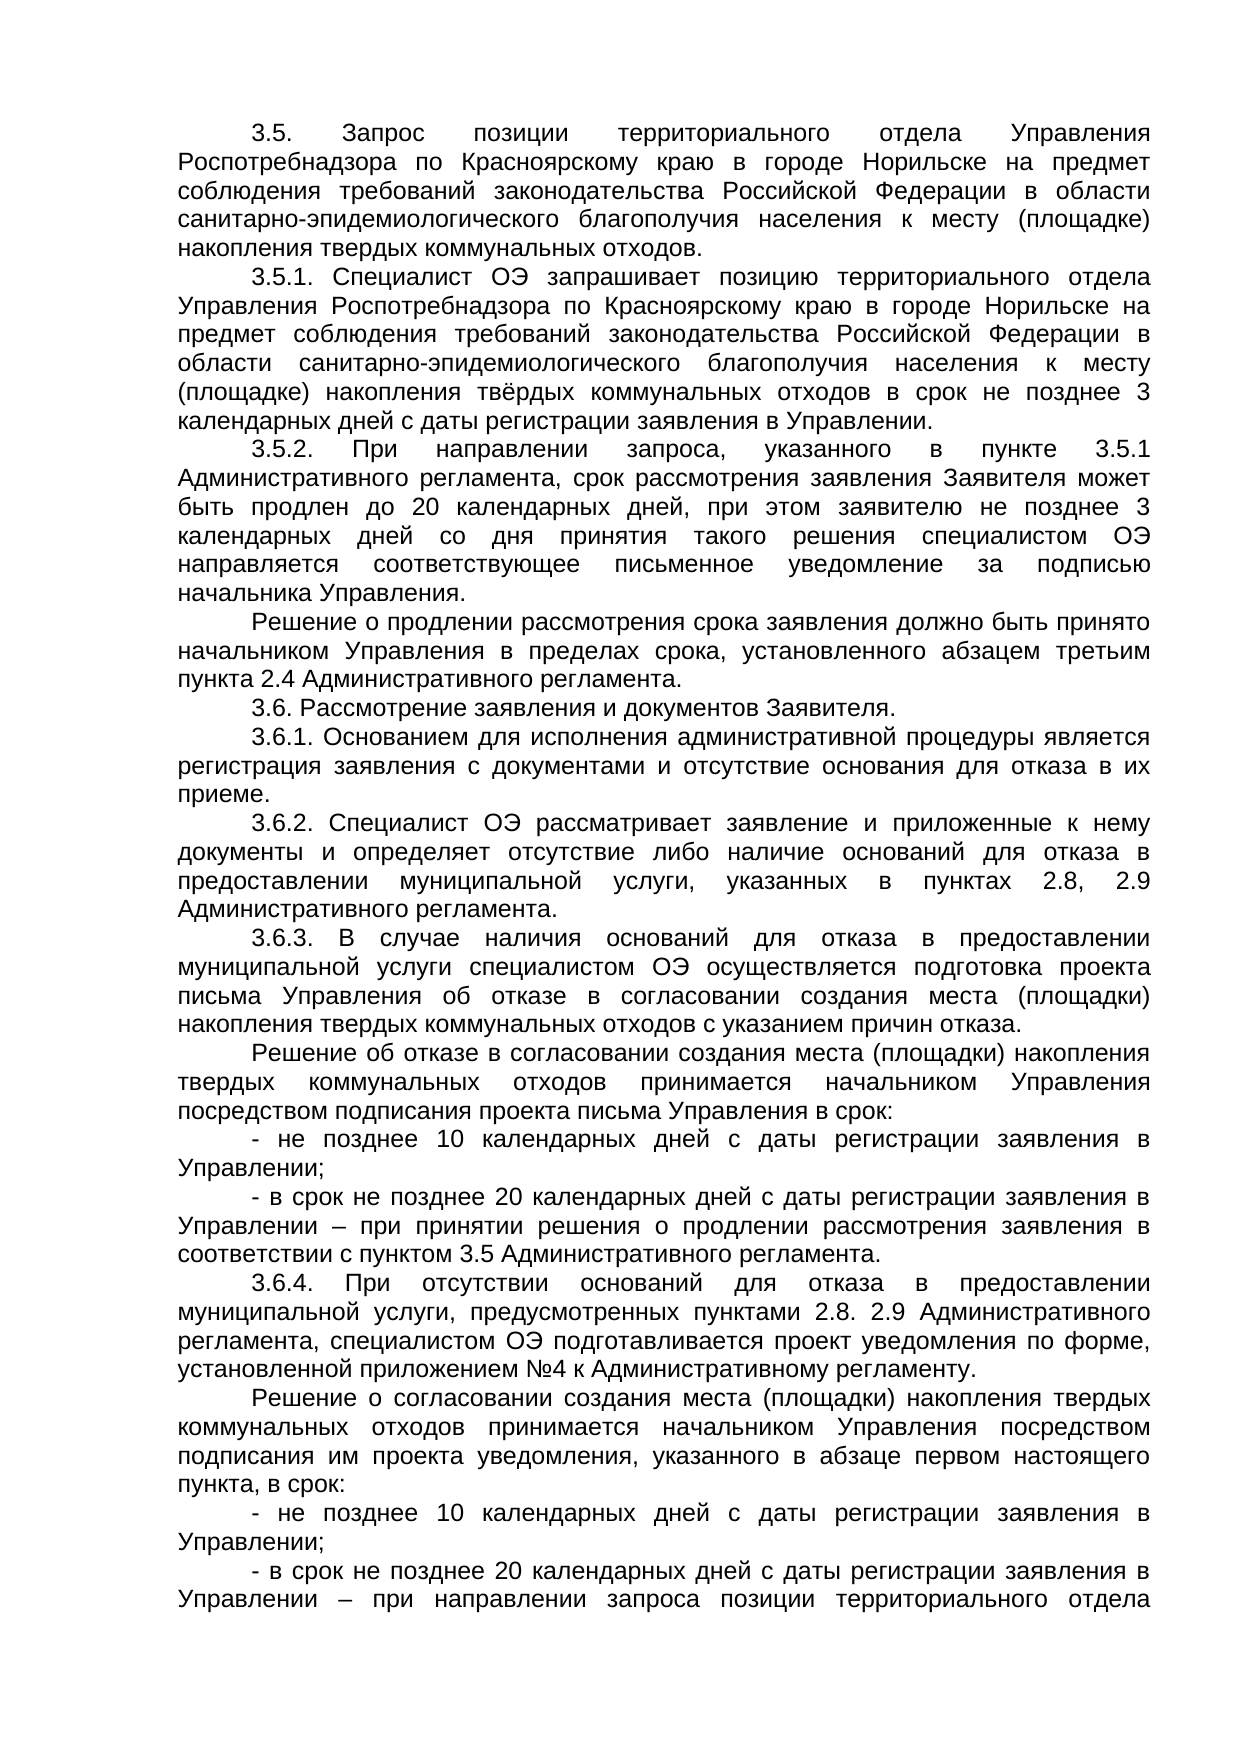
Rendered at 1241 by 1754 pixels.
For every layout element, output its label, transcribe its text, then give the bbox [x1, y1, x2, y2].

text - не позднее 10 календарных дней с даты регистрации заявления в Управлении; [177, 1124, 1152, 1182]
text 3.6.4. При отсутствии оснований для отказа в предоставлении муниципальной услуги, предусмотренных пунктами 2.8. 2.9 Административного регламента, специалистом ОЭ подготавливается проект уведомления по форме, установленной приложением №4 к Административному регламенту. [177, 1268, 1152, 1383]
text 3.6. Рассмотрение заявления и документов Заявителя. [177, 693, 1152, 722]
text Решение о продлении рассмотрения срока заявления должно быть принято начальником Управления в пределах срока, установленного абзацем третьим пункта 2.4 Административного регламента. [177, 607, 1152, 693]
text - в срок не позднее 20 календарных дней с даты регистрации заявления в Управлении – при принятии решения о продлении рассмотрения заявления в соответствии с пунктом 3.5 Административного регламента. [177, 1182, 1152, 1268]
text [177, 1556, 1152, 1613]
text - не позднее 10 календарных дней с даты регистрации заявления в Управлении; [177, 1498, 1152, 1556]
text Решение об отказе в согласовании создания места (площадки) накопления твердых коммунальных отходов принимается начальником Управления посредством подписания проекта письма Управления в срок: [177, 1038, 1152, 1124]
text 3.6.3. В случае наличия оснований для отказа в предоставлении муниципальной услуги специалистом ОЭ осуществляется подготовка проекта письма Управления об отказе в согласовании создания места (площадки) накопления твердых коммунальных отходов с указанием причин отказа. [177, 923, 1152, 1038]
text 3.6.1. Основанием для исполнения административной процедуры является регистрация заявления с документами и отсутствие основания для отказа в их приеме. [177, 722, 1152, 808]
text Решение о согласовании создания места (площадки) накопления твердых коммунальных отходов принимается начальником Управления посредством подписания им проекта уведомления, указанного в абзаце первом настоящего пункта, в срок: [177, 1383, 1152, 1498]
text 3.5.1. Специалист ОЭ запрашивает позицию территориального отдела Управления Роспотребнадзора по Красноярскому краю в городе Норильске на предмет соблюдения требований законодательства Российской Федерации в области санитарно-эпидемиологического благополучия населения к месту (площадке) накопления твёрдых коммунальных отходов в срок не позднее 3 календарных дней с даты регистрации заявления в Управлении. [177, 262, 1152, 434]
text 3.5. Запрос позиции территориального отдела Управления Роспотребнадзора по Красноярскому краю в городе Норильске на предмет соблюдения требований законодательства Российской Федерации в области санитарно-эпидемиологического благополучия населения к месту (площадке) накопления твердых коммунальных отходов. [177, 118, 1152, 262]
text 3.6.2. Специалист ОЭ рассматривает заявление и приложенные к нему документы и определяет отсутствие либо наличие оснований для отказа в предоставлении муниципальной услуги, указанных в пунктах 2.8, 2.9 Административного регламента. [177, 808, 1152, 923]
text 3.5.2. При направлении запроса, указанного в пункте 3.5.1 Административного регламента, срок рассмотрения заявления Заявителя может быть продлен до 20 календарных дней, при этом заявителю не позднее 3 календарных дней со дня принятия такого решения специалистом ОЭ направляется соответствующее письменное уведомление за подписью начальника Управления. [177, 434, 1152, 607]
